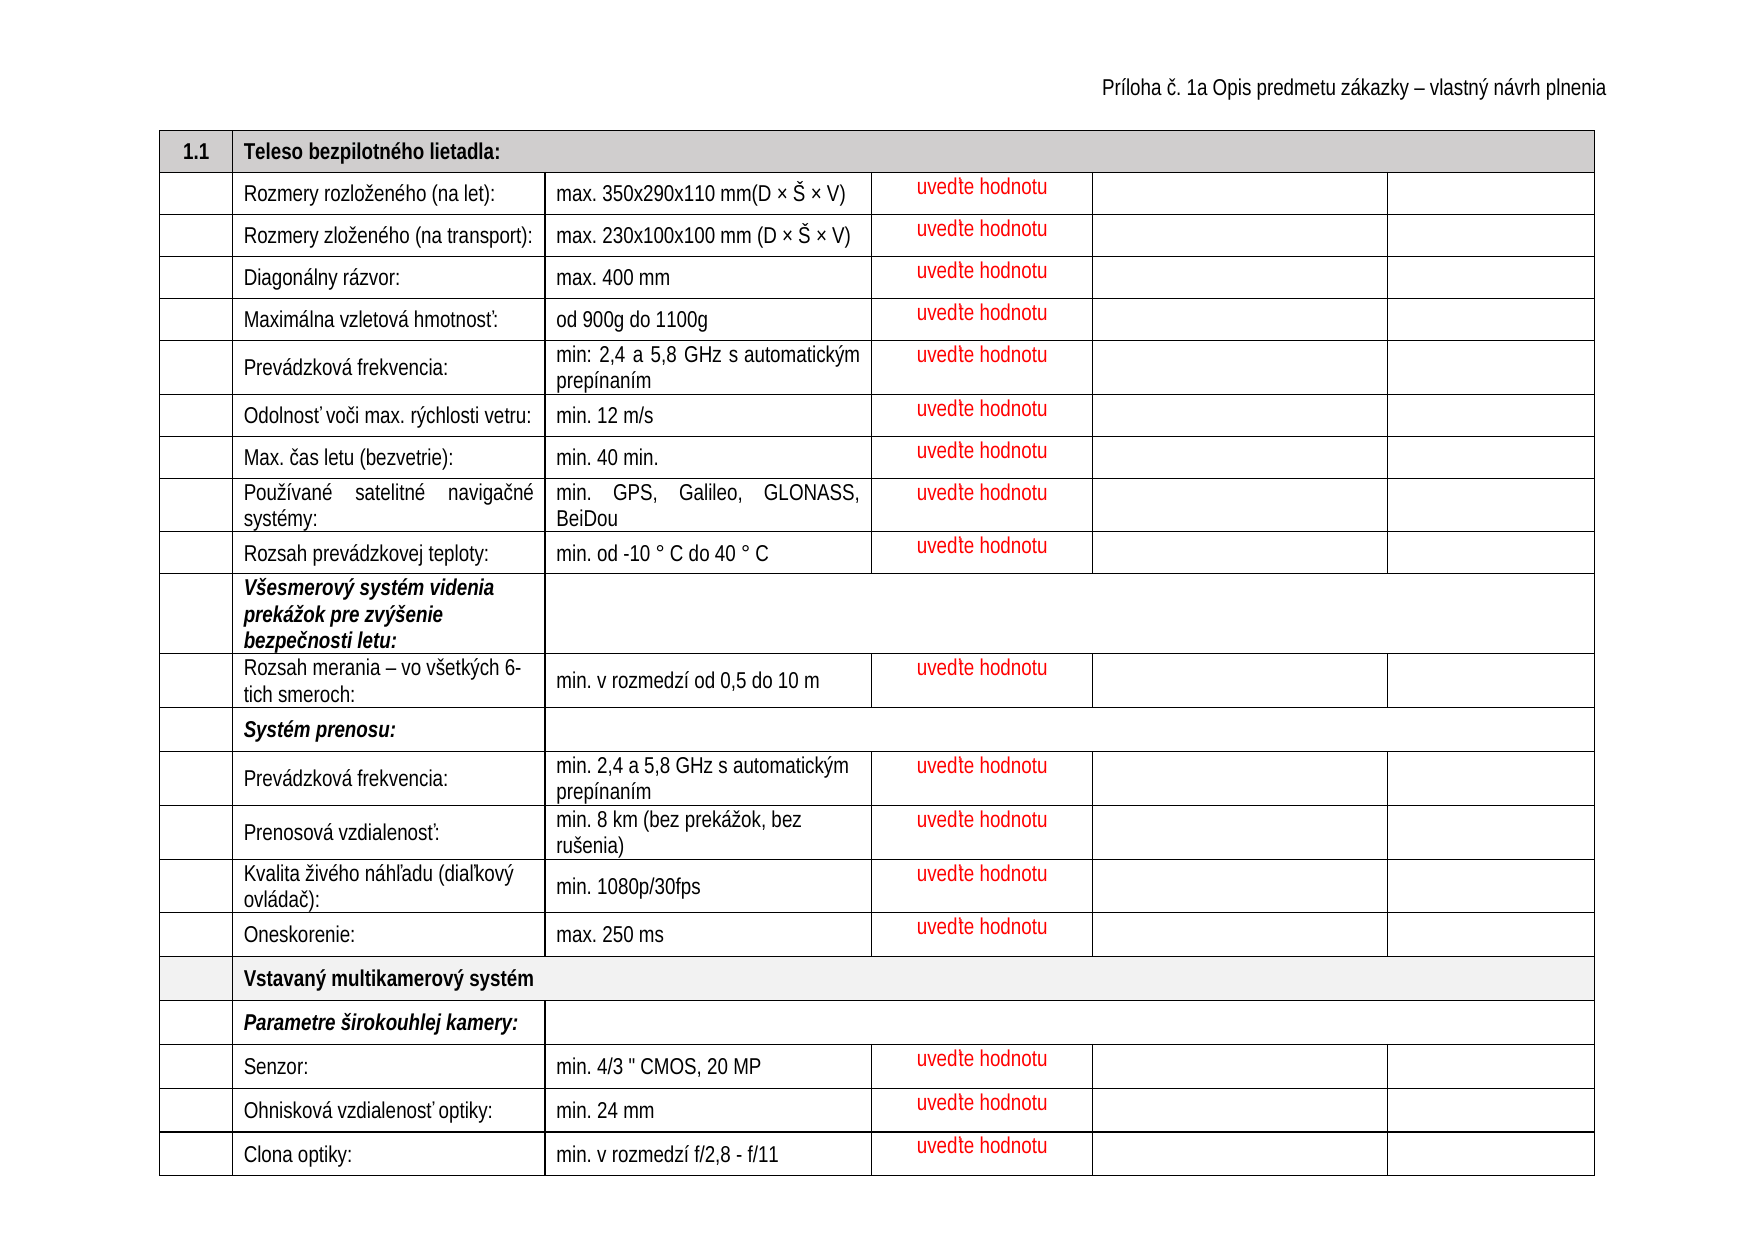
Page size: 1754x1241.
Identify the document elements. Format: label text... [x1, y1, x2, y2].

table_cell [1093, 532, 1387, 573]
table_cell uveďte hodnotu [872, 654, 1092, 707]
table_cell [160, 1089, 232, 1131]
table_cell Rozmery rozloženého (na let): [233, 173, 544, 214]
table_cell Kvalita živého náhľadu (diaľkový ovládač): [233, 860, 544, 912]
table_cell [1388, 752, 1594, 805]
table_cell uveďte hodnotu [872, 1045, 1092, 1088]
table_cell [1388, 257, 1594, 298]
table_cell [160, 957, 232, 1000]
table_cell [1093, 173, 1387, 214]
table_cell [1388, 806, 1594, 858]
table_cell [160, 532, 232, 573]
table_cell Rozsah prevádzkovej teploty: [233, 532, 544, 573]
table_cell min. 12 m/s [546, 395, 871, 436]
table_cell [546, 574, 1594, 653]
table_cell uveďte hodnotu [872, 341, 1092, 393]
table_cell [160, 752, 232, 805]
table_cell uveďte hodnotu [872, 395, 1092, 436]
table_cell min. od -10 ° C do 40 ° C [546, 532, 871, 573]
table_cell min. 24 mm [546, 1089, 871, 1131]
table_cell max. 230x100x100 mm (D × Š × V) [546, 215, 871, 256]
table_cell uveďte hodnotu [872, 257, 1092, 298]
table_cell max. 250 ms [546, 913, 871, 956]
table_cell Prenosová vzdialenosť: [233, 806, 544, 858]
table_cell Prevádzková frekvencia: [233, 341, 544, 393]
table_cell [1093, 395, 1387, 436]
table_cell Prevádzková frekvencia: [233, 752, 544, 805]
table_cell [1388, 341, 1594, 393]
table_cell uveďte hodnotu [872, 806, 1092, 858]
table_cell [1093, 654, 1387, 707]
table_cell [160, 173, 232, 214]
table_cell max. 400 mm [546, 257, 871, 298]
table_cell [160, 1045, 232, 1088]
table_cell [160, 299, 232, 340]
table_cell min. 1080p/30fps [546, 860, 871, 912]
table_cell Parametre širokouhlej kamery: [233, 1001, 544, 1044]
table_cell uveďte hodnotu [872, 1133, 1092, 1175]
table_cell [1388, 532, 1594, 573]
table_cell [160, 708, 232, 751]
table_cell Max. čas letu (bezvetrie): [233, 437, 544, 477]
table_cell min. 40 min. [546, 437, 871, 477]
table_cell Všesmerový systém videnia prekážok pre zvýšenie bezpečnosti letu: [233, 574, 544, 653]
table_cell Používané satelitné navigačné systémy: [233, 479, 544, 531]
table_cell uveďte hodnotu [872, 532, 1092, 573]
table_cell uveďte hodnotu [872, 173, 1092, 214]
table_cell [160, 341, 232, 393]
table_cell Teleso bezpilotného lietadla: [233, 131, 1594, 172]
table_cell [1388, 299, 1594, 340]
table_cell [1388, 173, 1594, 214]
table_cell [160, 1133, 232, 1175]
table_cell [1093, 479, 1387, 531]
table_cell uveďte hodnotu [872, 215, 1092, 256]
table_cell uveďte hodnotu [872, 752, 1092, 805]
table_cell Senzor: [233, 1045, 544, 1088]
table_cell [160, 860, 232, 912]
table_cell [1388, 395, 1594, 436]
table_cell Vstavaný multikamerový systém [233, 957, 1594, 1000]
table_cell [160, 395, 232, 436]
table_cell Clona optiky: [233, 1133, 544, 1175]
table_cell [160, 1001, 232, 1044]
table_cell [1388, 215, 1594, 256]
table_cell [1388, 1089, 1594, 1131]
table_cell [1093, 860, 1387, 912]
table_cell [1093, 299, 1387, 340]
table_cell uveďte hodnotu [872, 860, 1092, 912]
table_cell min. GPS, Galileo, GLONASS, BeiDou [546, 479, 871, 531]
table_cell [160, 913, 232, 956]
table_cell 1.1 [160, 131, 232, 172]
table_cell [1388, 437, 1594, 477]
table_cell [160, 257, 232, 298]
table_cell Maximálna vzletová hmotnosť: [233, 299, 544, 340]
table_cell Ohnisková vzdialenosť optiky: [233, 1089, 544, 1131]
table_cell [160, 215, 232, 256]
table_cell [1093, 1133, 1387, 1175]
table_cell [1388, 913, 1594, 956]
table_cell min. v rozmedzí f/2,8 - f/11 [546, 1133, 871, 1175]
table_cell max. 350x290x110 mm(D × Š × V) [546, 173, 871, 214]
table_cell uveďte hodnotu [872, 913, 1092, 956]
table_cell min. 2,4 a 5,8 GHz s automatickým prepínaním [546, 752, 871, 805]
table_cell [1093, 257, 1387, 298]
table_cell uveďte hodnotu [872, 437, 1092, 477]
table_cell Rozmery zloženého (na transport): [233, 215, 544, 256]
table_cell [1093, 1089, 1387, 1131]
table_cell [546, 708, 1594, 751]
table_cell uveďte hodnotu [872, 1089, 1092, 1131]
table_cell [1388, 860, 1594, 912]
table_cell [1093, 1045, 1387, 1088]
table_cell uveďte hodnotu [872, 299, 1092, 340]
table_cell Rozsah merania – vo všetkých 6-tich smeroch: [233, 654, 544, 707]
table_cell min: 2,4 a 5,8 GHz s automatickým prepínaním [546, 341, 871, 393]
table_cell od 900g do 1100g [546, 299, 871, 340]
table_cell min. v rozmedzí od 0,5 do 10 m [546, 654, 871, 707]
table_cell min. 8 km (bez prekážok, bez rušenia) [546, 806, 871, 858]
table_cell [1388, 479, 1594, 531]
table_cell [1093, 437, 1387, 477]
table_cell [1093, 752, 1387, 805]
table_cell [160, 654, 232, 707]
table_cell min. 4/3 " CMOS, 20 MP [546, 1045, 871, 1088]
table_cell [1388, 1133, 1594, 1175]
table_cell Systém prenosu: [233, 708, 544, 751]
table_cell [160, 437, 232, 477]
table_cell [1093, 215, 1387, 256]
table_cell [1093, 806, 1387, 858]
table_cell Odolnosť voči max. rýchlosti vetru: [233, 395, 544, 436]
table_cell Diagonálny rázvor: [233, 257, 544, 298]
table_cell [1093, 913, 1387, 956]
table_cell uveďte hodnotu [872, 479, 1092, 531]
table_cell [1093, 341, 1387, 393]
table_cell [160, 479, 232, 531]
table_cell [160, 806, 232, 858]
table_cell Oneskorenie: [233, 913, 544, 956]
table_cell [546, 1001, 1594, 1044]
table_cell [1388, 654, 1594, 707]
table_cell [160, 574, 232, 653]
table_cell [1388, 1045, 1594, 1088]
